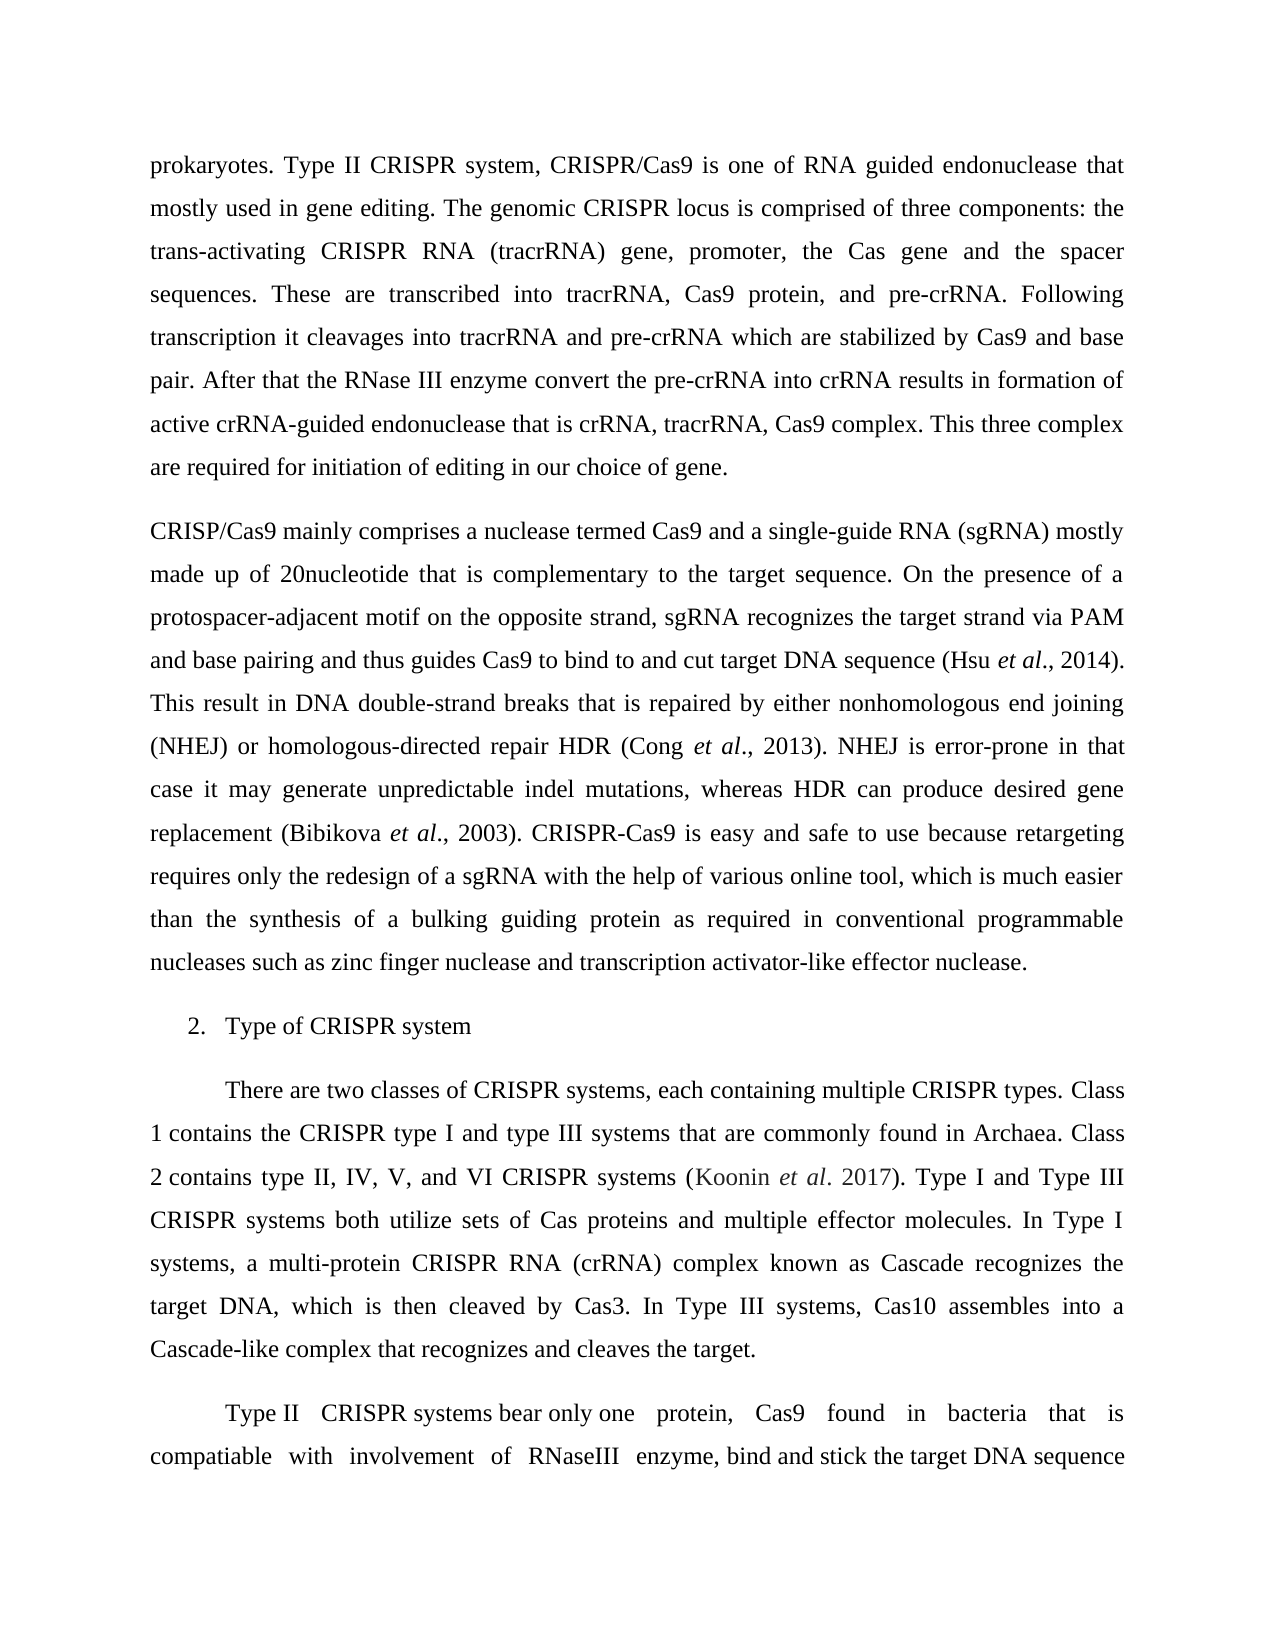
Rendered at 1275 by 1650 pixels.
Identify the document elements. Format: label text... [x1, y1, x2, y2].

text CRISP/Cas9 mainly comprises a nuclease termed Cas9 and a single-guide RNA (sgRNA) mostly made up of 20nucleotide that is complementary to the target sequence. On the presence of a protospacer-adjacent motif on the opposite strand, sgRNA recognizes the target strand via PAM and base pairing and thus guides Cas9 to bind to and cut target DNA sequence (Hsu et al., 2014). This result in DNA double-strand breaks that is repaired by either nonhomologous end joining (NHEJ) or homologous-directed repair HDR (Cong et al., 2013). NHEJ is error-prone in that case it may generate unpredictable indel mutations, whereas HDR can produce desired gene replacement (Bibikova et al., 2003). CRISPR-Cas9 is easy and safe to use because retargeting requires only the redesign of a sgRNA with the help of various online tool, which is much easier than the synthesis of a bulking guiding protein as required in conventional programmable nucleases such as zinc finger nuclease and transcription activator-like effector nuclease. [150, 516, 1125, 976]
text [150, 150, 1125, 481]
text There are two classes of CRISPR systems, each containing multiple CRISPR types. Class 1 contains the CRISPR type I and type III systems that are commonly found in Archaea. Class 2 contains type II, IV, V, and VI CRISPR systems (Koonin et al. 2017). Type I and Type III CRISPR systems both utilize sets of Cas proteins and multiple effector molecules. In Type I systems, a multi-protein CRISPR RNA (crRNA) complex known as Cascade recognizes the target DNA, which is then cleaved by Cas3. In Type III systems, Cas10 assembles into a Cascade-like complex that recognizes and cleaves the target. [150, 1075, 1125, 1363]
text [150, 1398, 1125, 1470]
list Type of CRISPR system [187, 1011, 1125, 1040]
